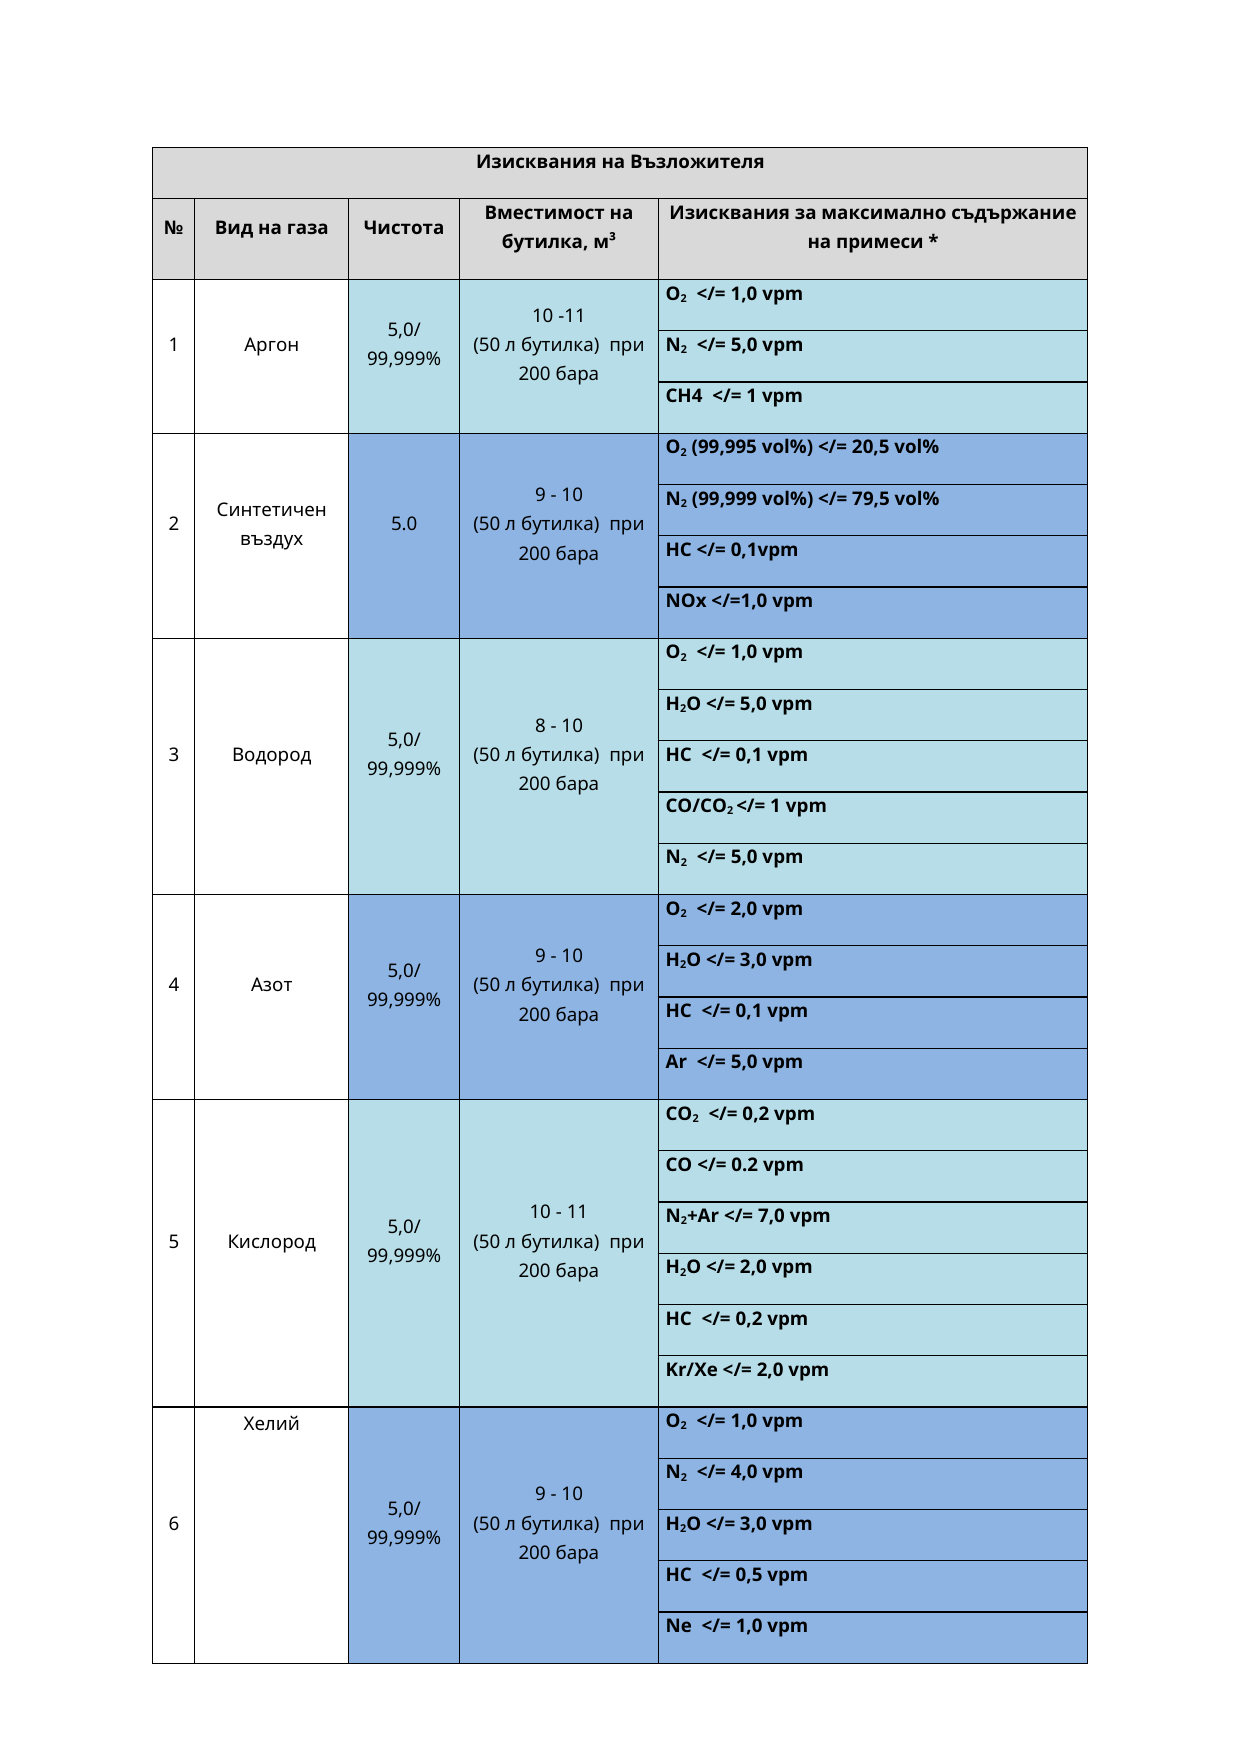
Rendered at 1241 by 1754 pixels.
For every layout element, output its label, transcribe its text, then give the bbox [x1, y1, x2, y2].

table_cell СО </= 0.2 vpm [659, 1151, 1087, 1201]
table_cell Kr/Xe </= 2,0 vpm [659, 1356, 1087, 1406]
table_cell HC </= 0,1vpm [659, 536, 1087, 586]
table_cell Вместимост на бутилка, м³ [460, 199, 658, 279]
table_cell O2 </= 1,0 vpm [659, 639, 1087, 689]
table_cell Чистота [349, 199, 459, 279]
table_cell HC </= 0,5 vpm [659, 1561, 1087, 1611]
table_cell N2 (99,999 vol%) </= 79,5 vol% [659, 485, 1087, 535]
table_cell 4 [153, 895, 194, 1099]
table_cell O2 (99,995 vol%) </= 20,5 vol% [659, 434, 1087, 484]
table_cell HC </= 0,1 vpm [659, 998, 1087, 1048]
table_cell 5,0/ 99,999% [349, 895, 459, 1099]
table_cell N2 </= 5,0 vpm [659, 331, 1087, 381]
table_header Изисквания на Възложителя [153, 148, 1087, 198]
table_cell 5,0/ 99,999% [349, 1100, 459, 1406]
table_cell N2+Ar </= 7,0 vpm [659, 1203, 1087, 1253]
table_cell H2O </= 2,0 vpm [659, 1254, 1087, 1304]
table_cell 5,0/ 99,999% [349, 1408, 459, 1663]
table_cell 3 [153, 639, 194, 894]
table_cell N2 </= 5,0 vpm [659, 844, 1087, 894]
table_cell 5 [153, 1100, 194, 1406]
table_cell 2 [153, 434, 194, 638]
table_cell Синтетичен въздух [195, 434, 348, 638]
table_cell 1 [153, 280, 194, 433]
table_cell 5,0/ 99,999% [349, 280, 459, 433]
table_cell Водород [195, 639, 348, 894]
table_cell 10 - 11 (50 л бутилка) при 200 бара [460, 1100, 658, 1406]
table_cell NOx </=1,0 vpm [659, 588, 1087, 638]
table_cell 9 - 10 (50 л бутилка) при 200 бара [460, 895, 658, 1099]
table_cell Ar </= 5,0 vpm [659, 1049, 1087, 1099]
table_cell O2 </= 2,0 vpm [659, 895, 1087, 945]
table_cell Хелий [195, 1408, 348, 1663]
table_cell 9 - 10 (50 л бутилка) при 200 бара [460, 434, 658, 638]
table_cell O2 </= 1,0 vpm [659, 280, 1087, 330]
table_cell 6 [153, 1408, 194, 1663]
table_cell N2 </= 4,0 vpm [659, 1459, 1087, 1509]
table_cell Вид на газа [195, 199, 348, 279]
table_cell CO/CO2 </= 1 vpm [659, 793, 1087, 843]
table_cell H2O </= 3,0 vpm [659, 946, 1087, 996]
table_cell № [153, 199, 194, 279]
table_cell Ne </= 1,0 vpm [659, 1613, 1087, 1663]
table_cell H2O </= 5,0 vpm [659, 690, 1087, 740]
table_cell Аргон [195, 280, 348, 433]
table_cell 5,0/ 99,999% [349, 639, 459, 894]
table_cell H2O </= 3,0 vpm [659, 1510, 1087, 1560]
table_cell CO2 </= 0,2 vpm [659, 1100, 1087, 1150]
table_cell Азот [195, 895, 348, 1099]
table_cell 9 - 10 (50 л бутилка) при 200 бара [460, 1408, 658, 1663]
table_cell 5.0 [349, 434, 459, 638]
table_cell CН4 </= 1 vpm [659, 383, 1087, 433]
table_cell O2 </= 1,0 vpm [659, 1408, 1087, 1458]
table_cell Изисквания за максимално съдържание на примеси * [659, 199, 1087, 279]
table_cell HC </= 0,2 vpm [659, 1305, 1087, 1355]
table_cell 8 - 10 (50 л бутилка) при 200 бара [460, 639, 658, 894]
table_cell Кислород [195, 1100, 348, 1406]
table_cell HC </= 0,1 vpm [659, 741, 1087, 791]
table_cell 10 -11 (50 л бутилка) при 200 бара [460, 280, 658, 433]
